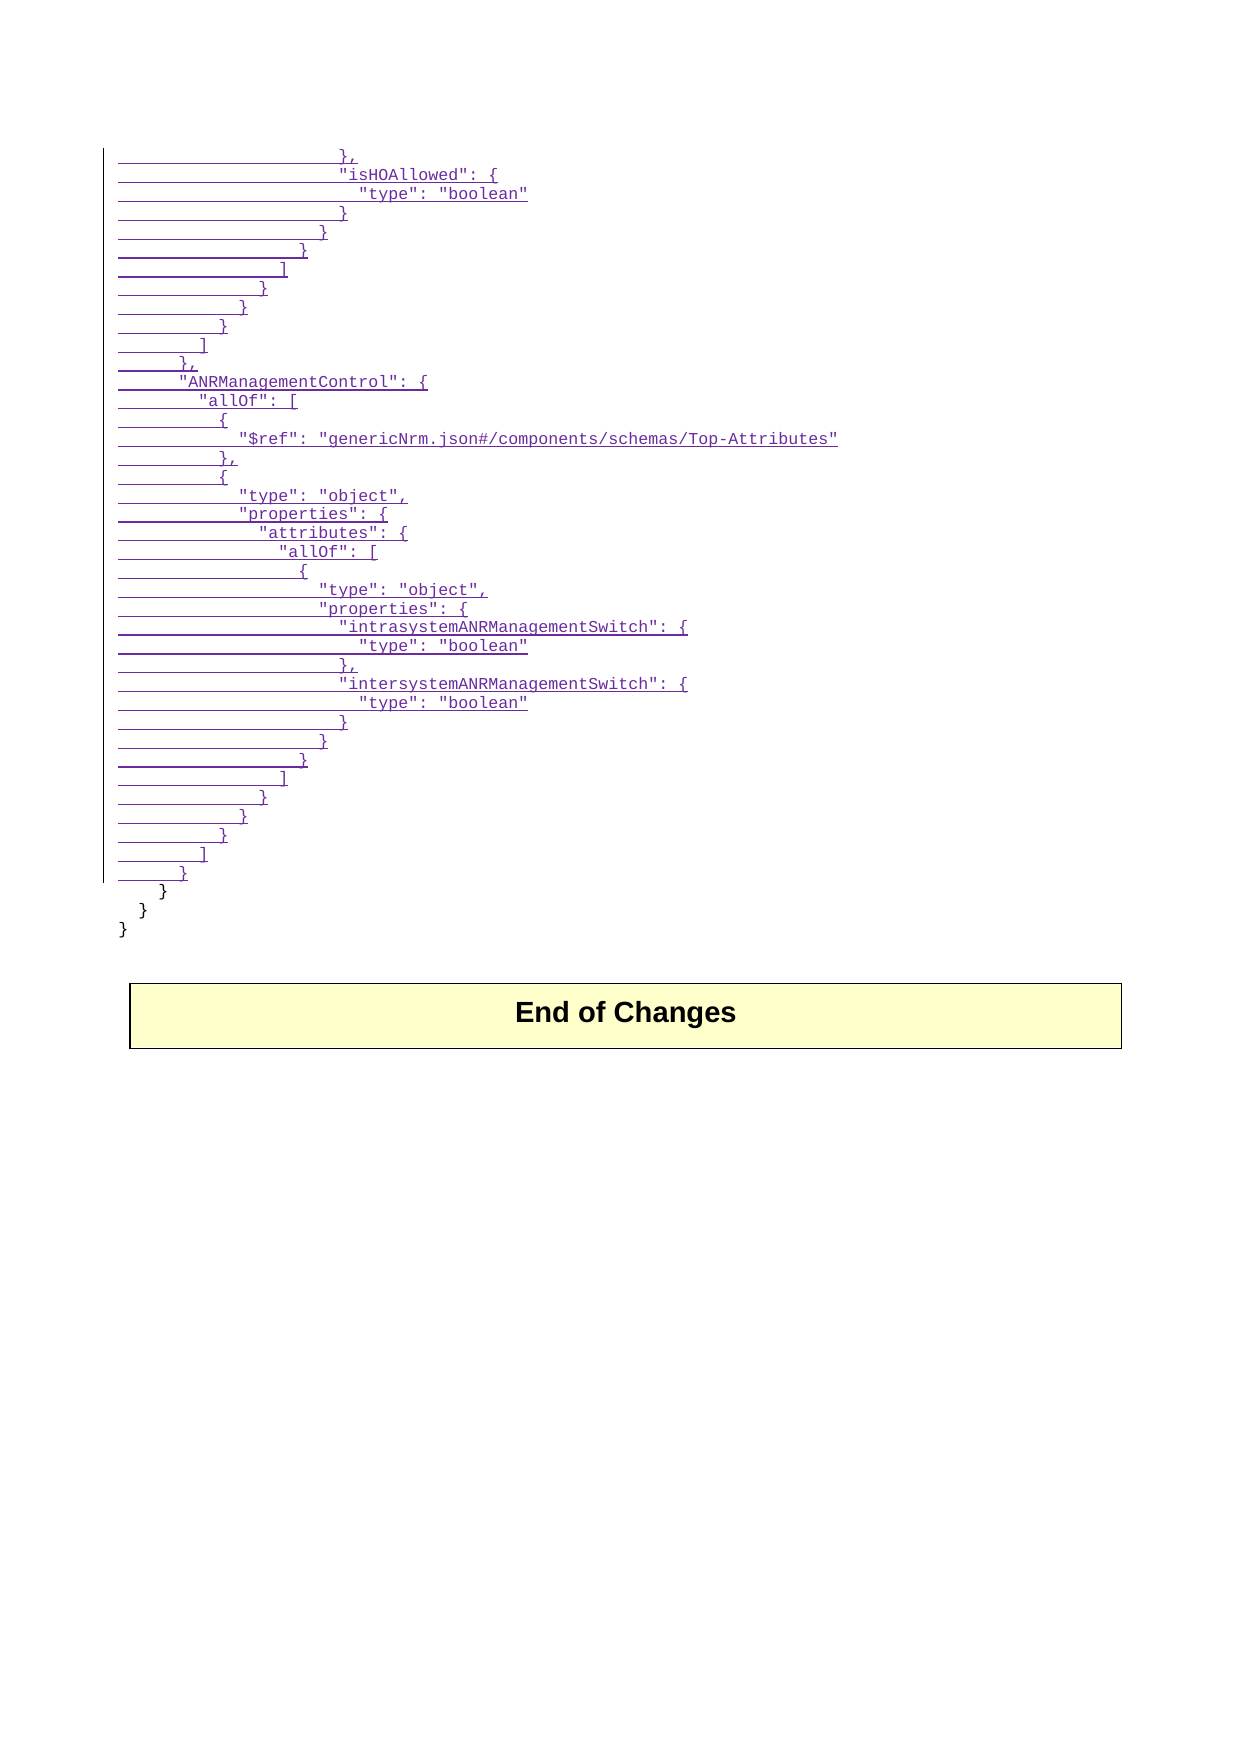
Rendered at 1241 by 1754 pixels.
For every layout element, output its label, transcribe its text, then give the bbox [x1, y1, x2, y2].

text } [118, 902, 1122, 921]
text } [118, 921, 1122, 939]
text } [118, 883, 1122, 902]
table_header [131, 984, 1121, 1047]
